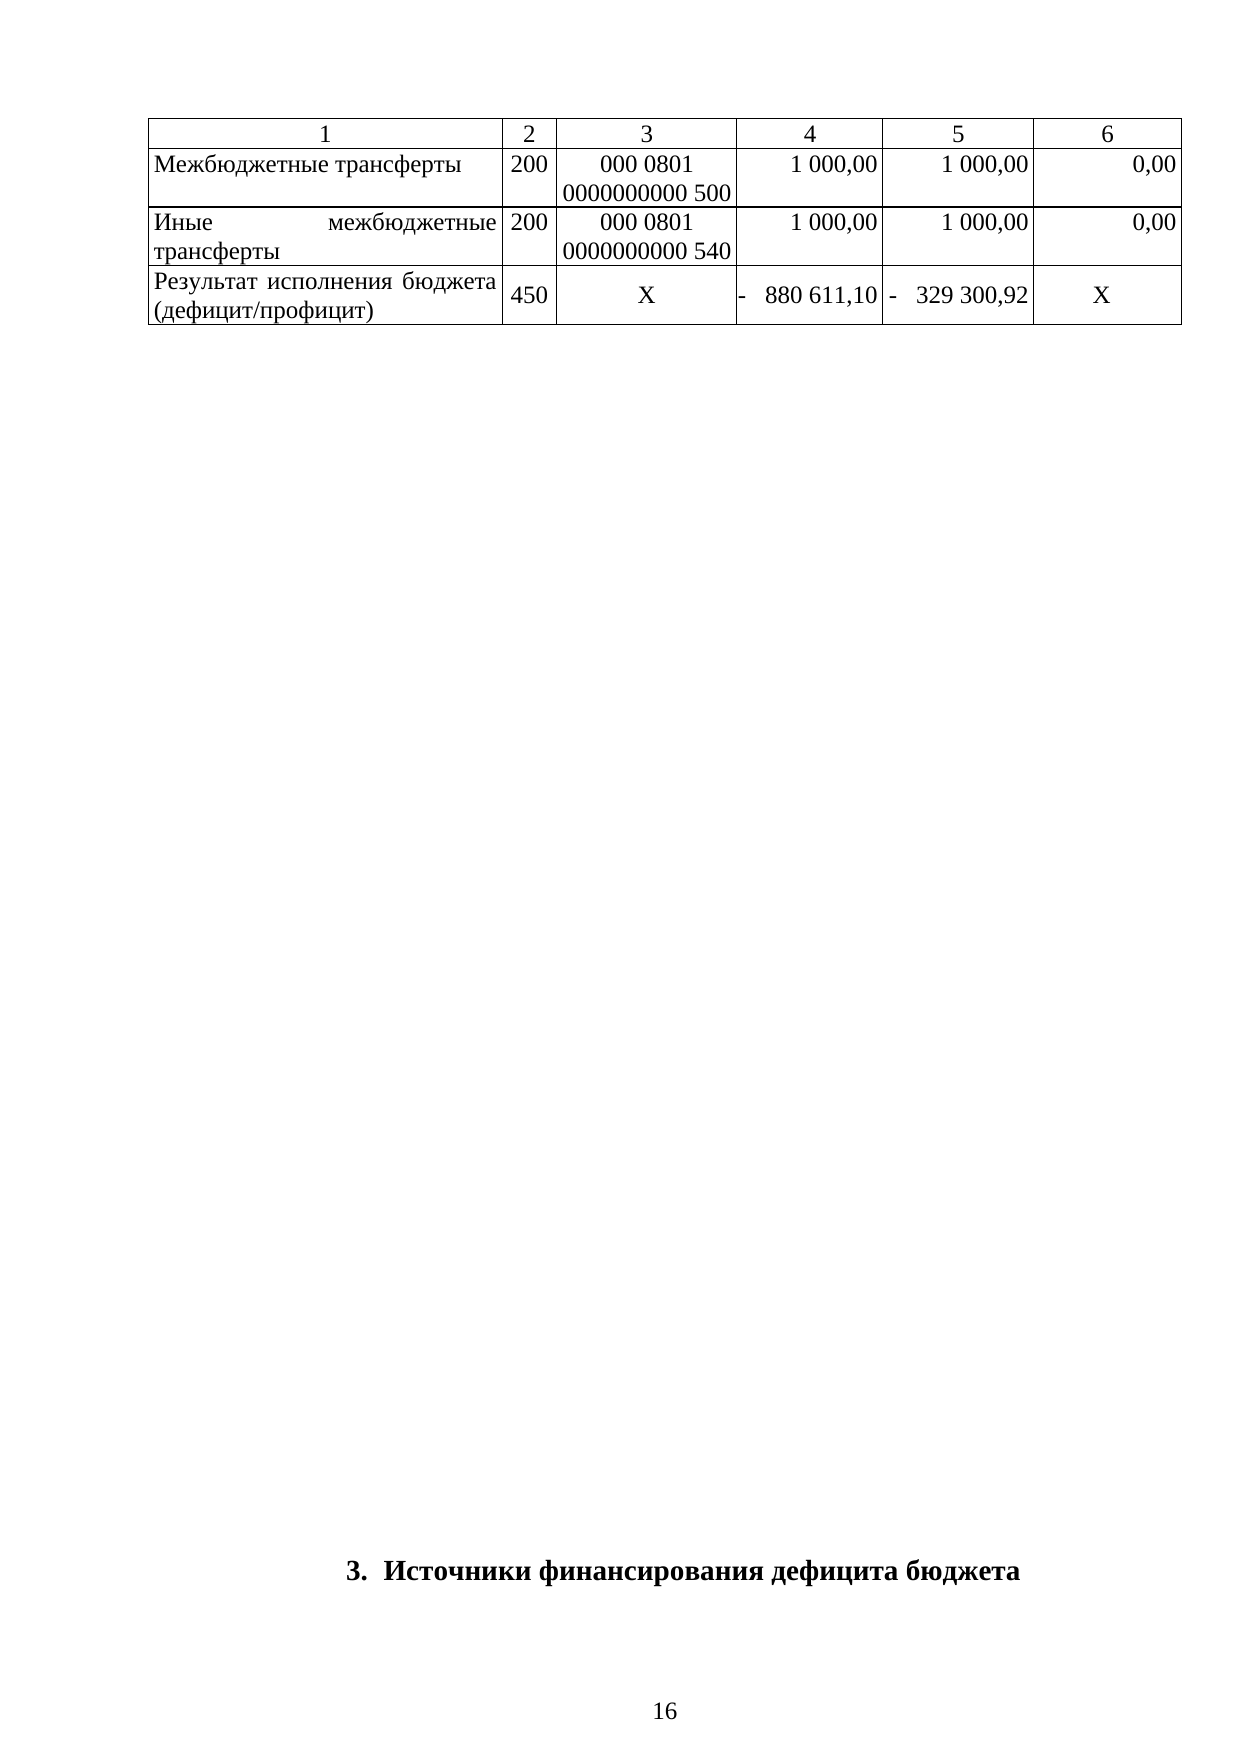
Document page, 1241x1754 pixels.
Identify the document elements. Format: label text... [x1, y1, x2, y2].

table_header 6 [1034, 119, 1181, 148]
table_cell 0,00 [1034, 149, 1181, 206]
table_cell 1 000,00 [883, 208, 1033, 265]
list Источники финансирования дефицита бюджета [185, 1553, 1181, 1587]
table_header 2 [503, 119, 556, 148]
table_cell 450 [503, 266, 556, 323]
table_cell 000 0801 0000000000 540 [557, 208, 736, 265]
table_cell 0,00 [1034, 208, 1181, 265]
table_cell 000 0801 0000000000 500 [557, 149, 736, 206]
table_cell X [557, 266, 736, 323]
table_cell 1 000,00 [883, 149, 1033, 206]
table_cell - 880 611,10 [737, 266, 882, 323]
table_header 4 [737, 119, 882, 148]
table_cell 200 [503, 208, 556, 265]
table_cell Межбюджетные трансферты [149, 149, 502, 206]
table_cell - 329 300,92 [883, 266, 1033, 323]
table_cell 1 000,00 [737, 149, 882, 206]
table_cell 200 [503, 149, 556, 206]
table_cell 1 000,00 [737, 208, 882, 265]
table_cell Результат исполнения бюджета (дефицит/профицит) [149, 266, 502, 323]
table_header 1 [149, 119, 502, 148]
table_header 5 [883, 119, 1033, 148]
table_cell Иные межбюджетные трансферты [149, 208, 502, 265]
table_header 3 [557, 119, 736, 148]
table_cell Х [1034, 266, 1181, 323]
